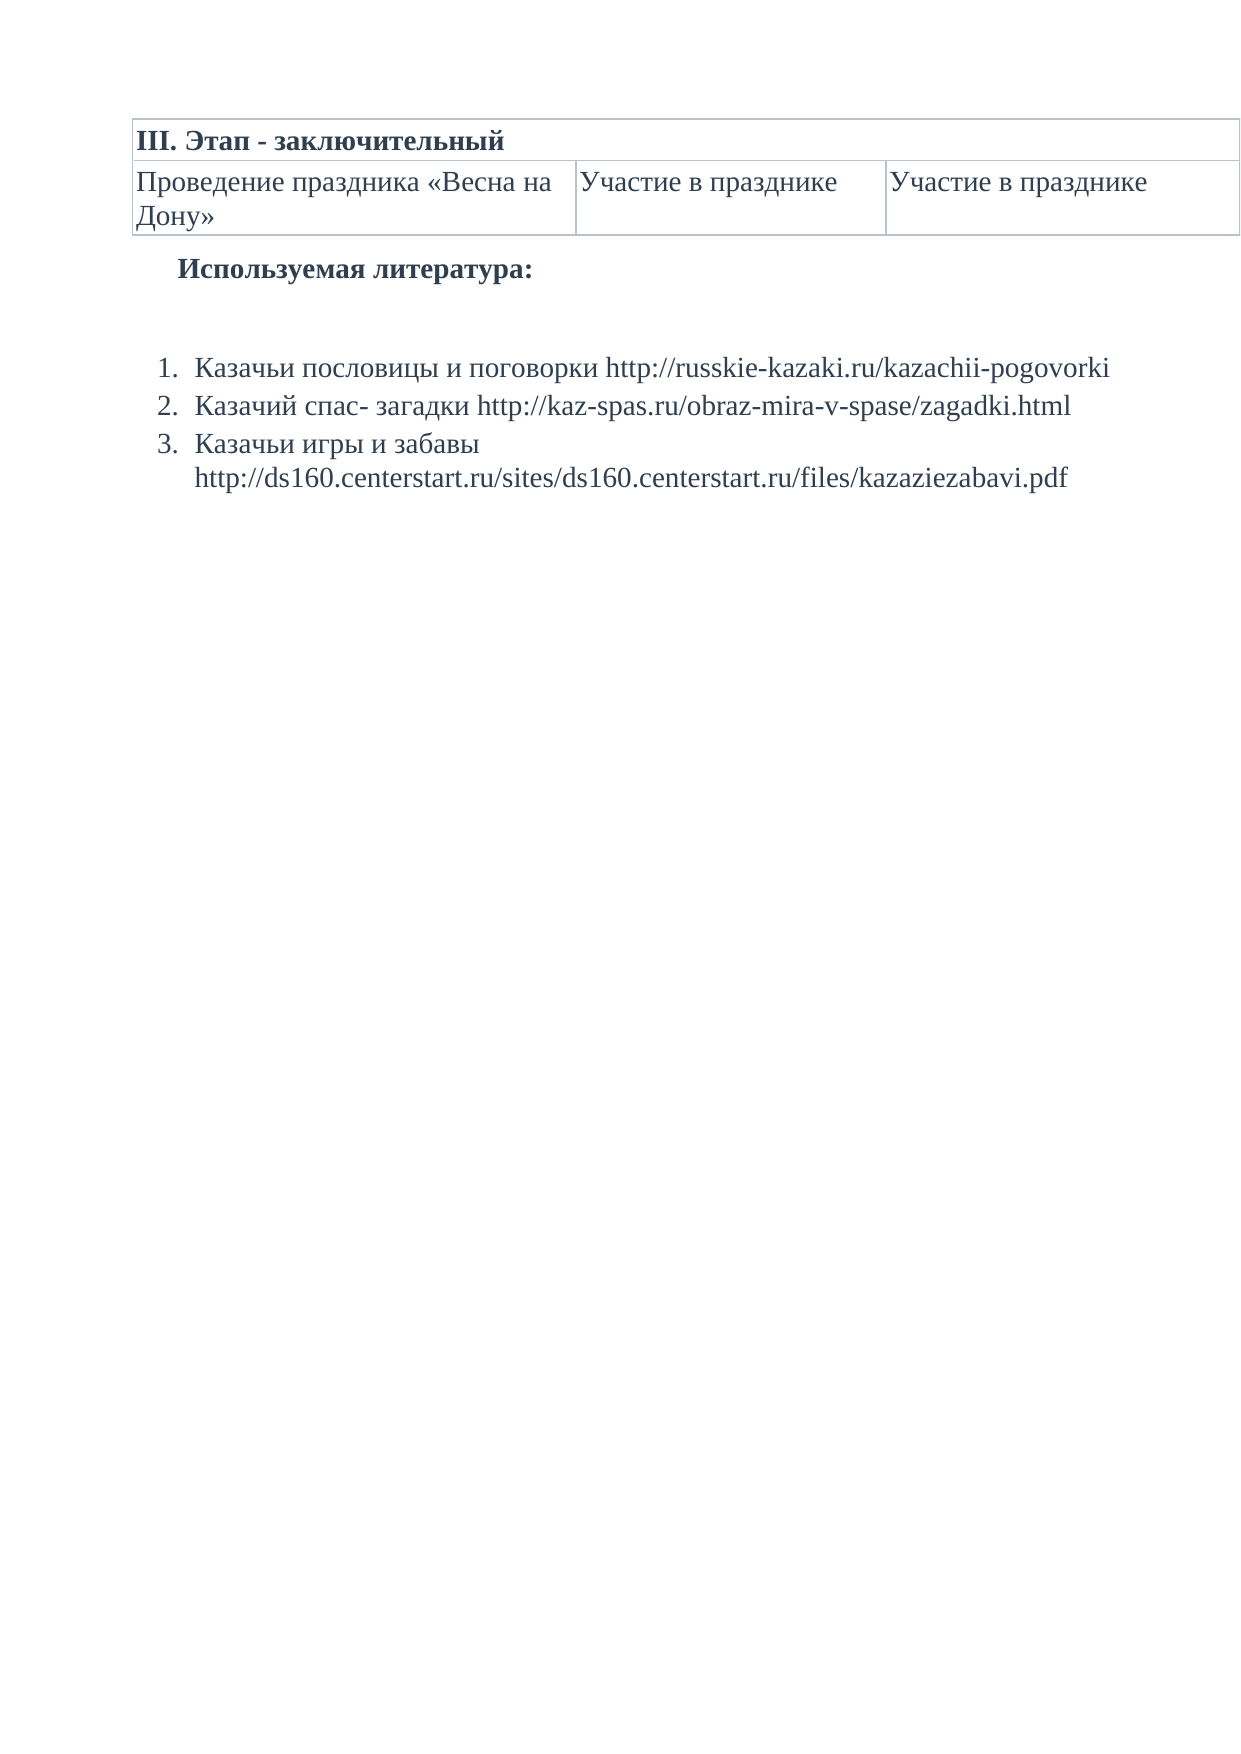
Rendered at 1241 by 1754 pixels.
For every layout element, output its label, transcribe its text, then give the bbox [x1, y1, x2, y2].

table_cell Участие в празднике [887, 161, 1239, 234]
table_cell III. Этап - заключительный [133, 120, 1239, 159]
table_cell Участие в празднике [577, 161, 885, 234]
list Казачьи пословицы и поговорки http://russkie-kazaki.ru/kazachii-pogovorki [157, 350, 1152, 383]
text Используемая литература: [177, 252, 1152, 285]
list Казачий спас- загадки http://kaz-spas.ru/obraz-mira-v-spase/zagadki.html [157, 388, 1152, 422]
list Казачьи игры и забавы http://ds160.centerstart.ru/sites/ds160.centerstart.ru/files/kazaziezabavi.pdf [157, 426, 1152, 493]
table_cell Проведение праздника «Весна на Дону» [133, 161, 575, 234]
